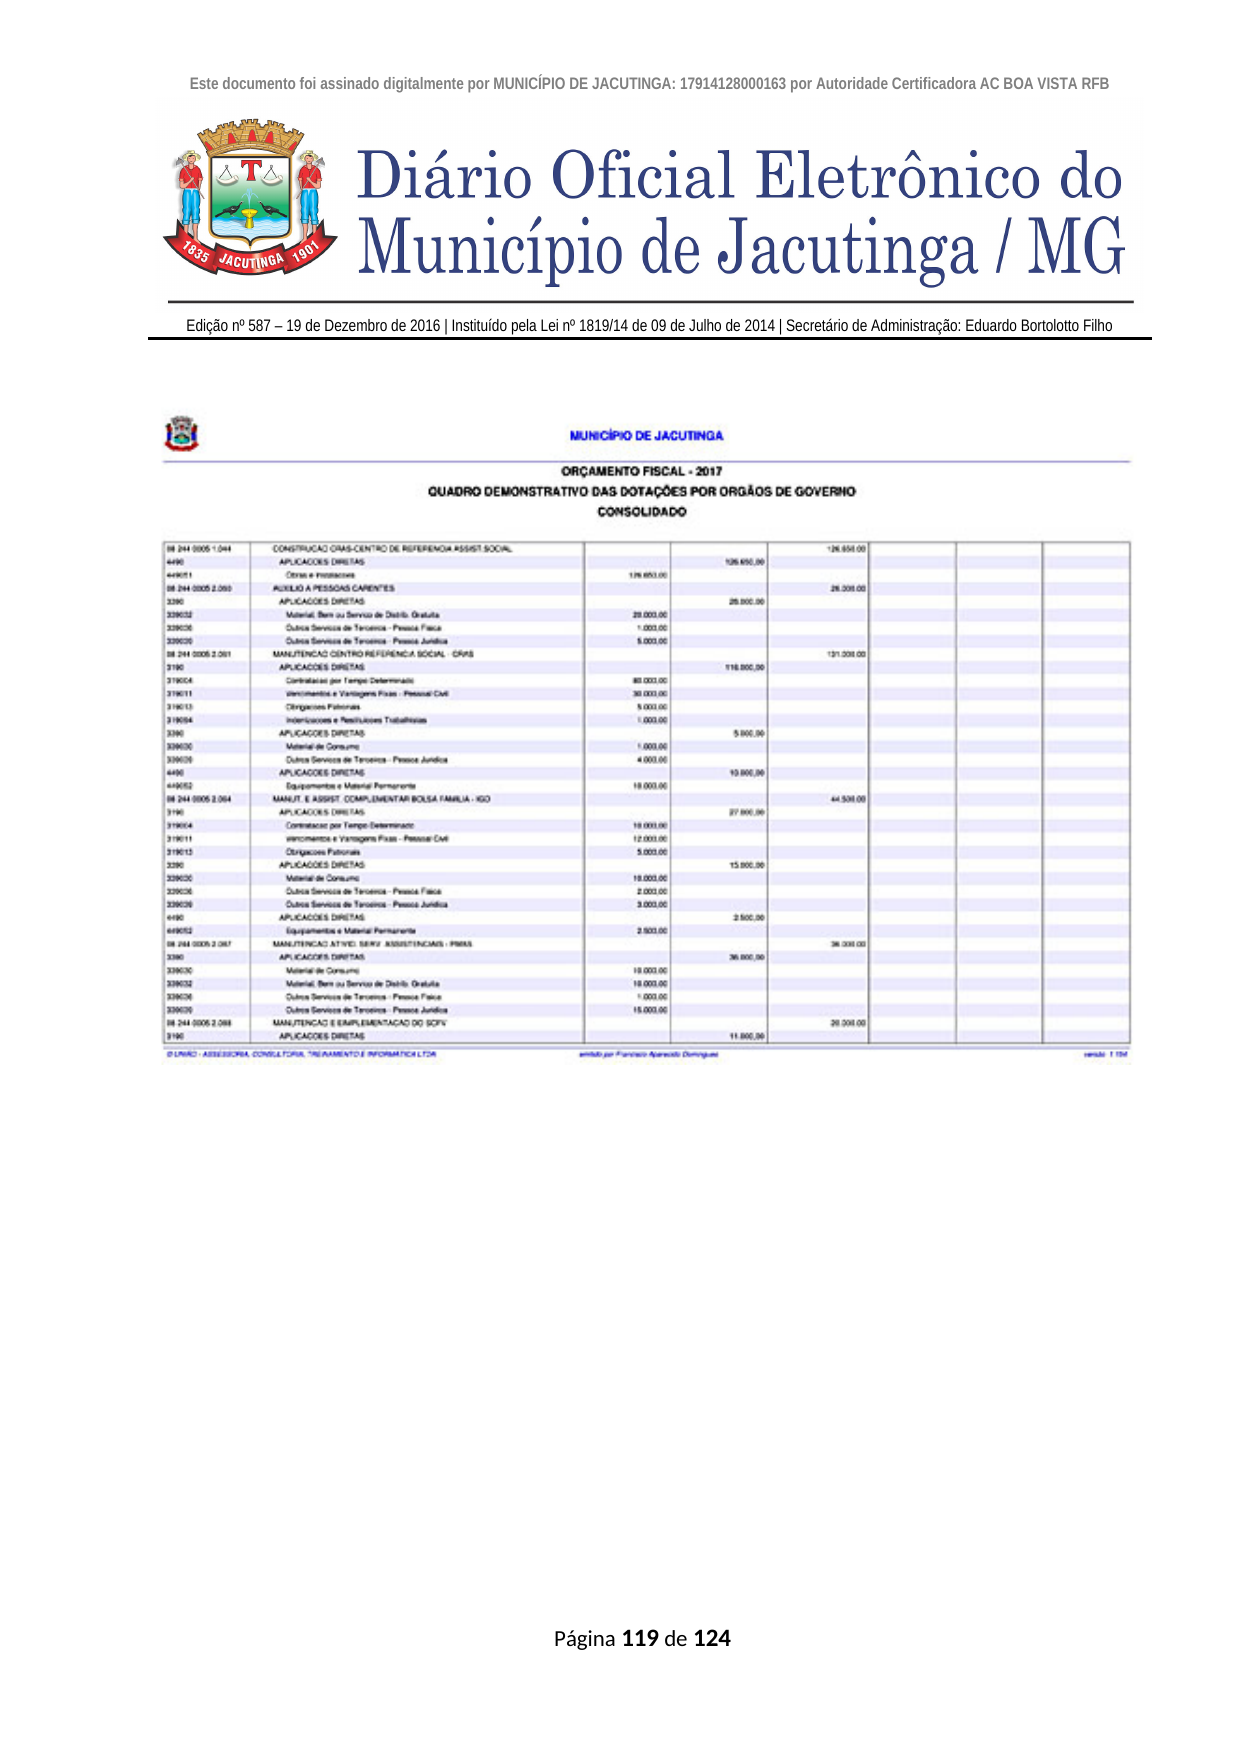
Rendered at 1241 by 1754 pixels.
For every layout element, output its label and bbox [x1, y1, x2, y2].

picture [155, 97, 1145, 313]
picture [147, 364, 1137, 1065]
